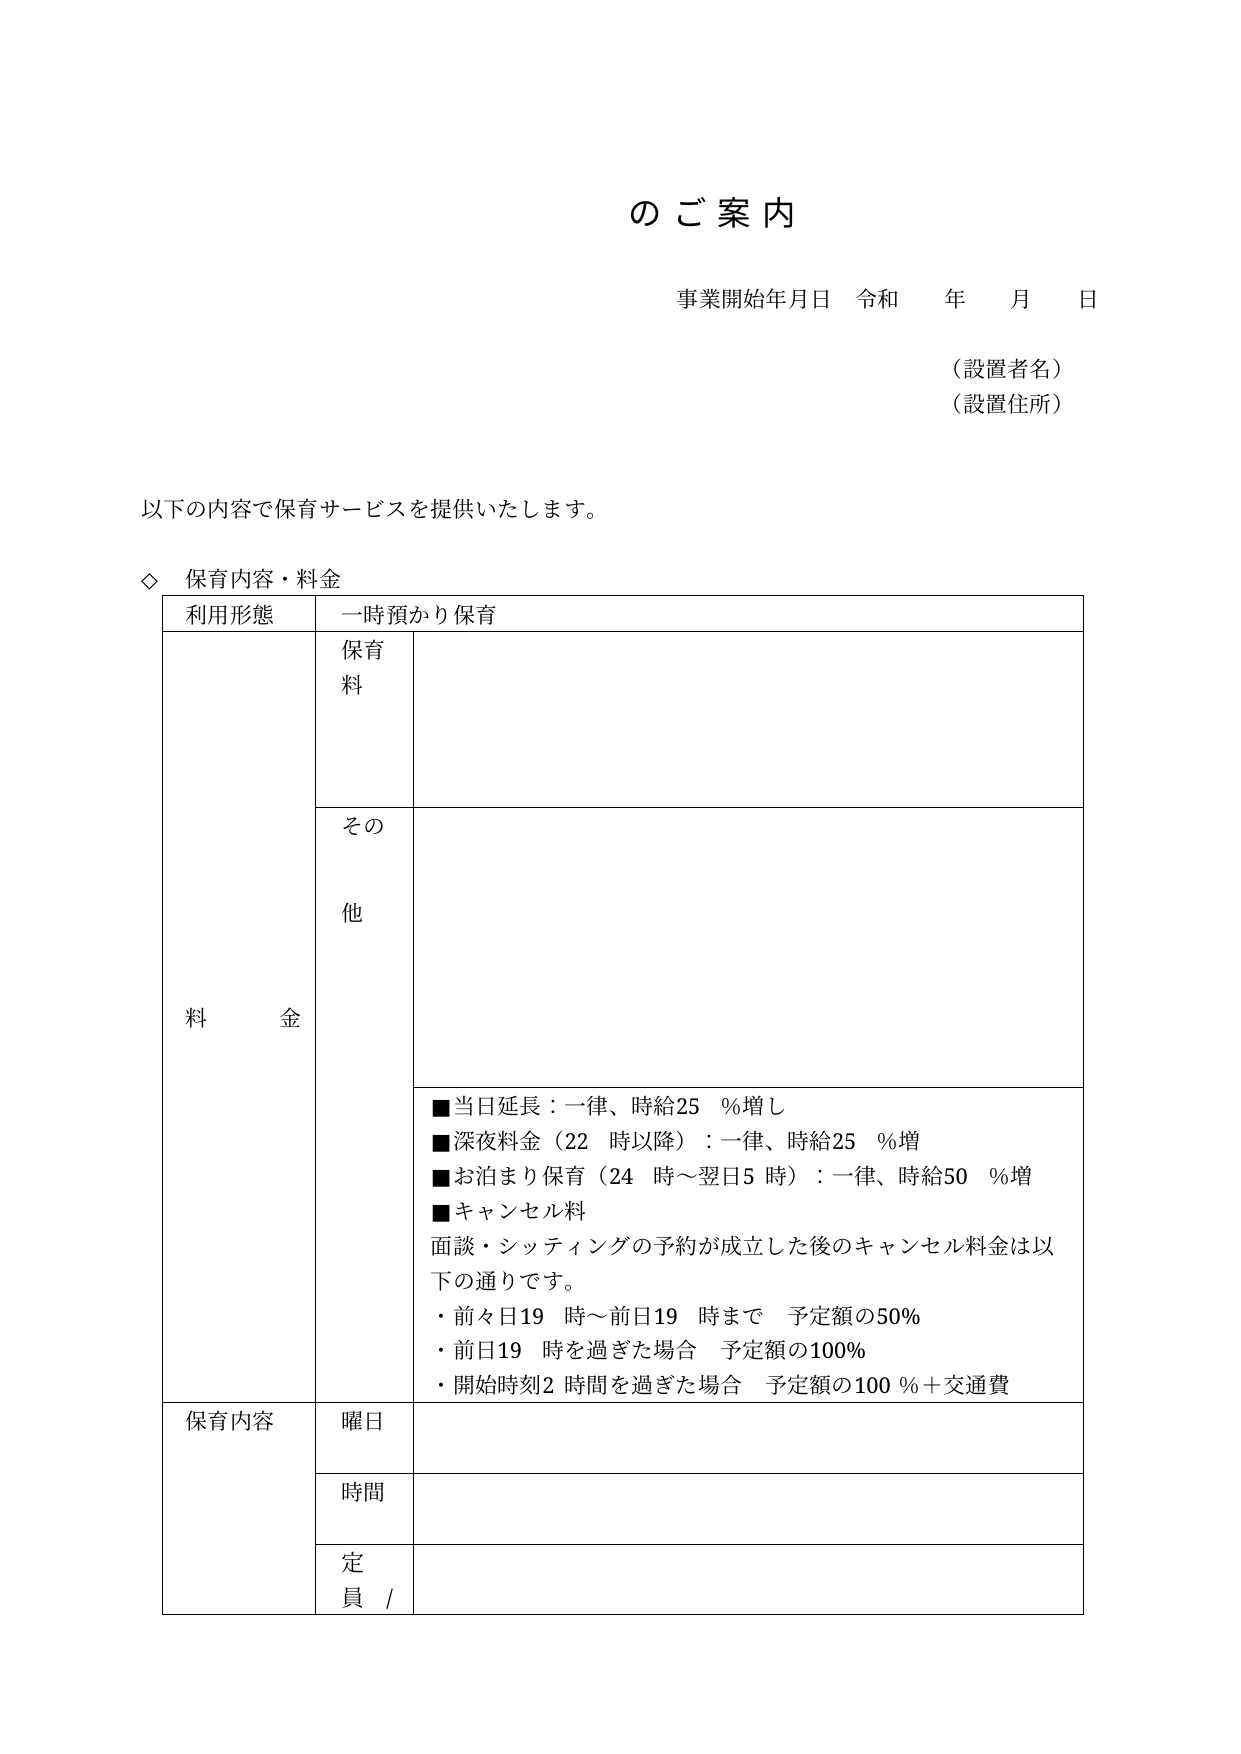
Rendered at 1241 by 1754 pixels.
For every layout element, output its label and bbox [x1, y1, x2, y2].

table_header [130, 176, 1121, 1628]
